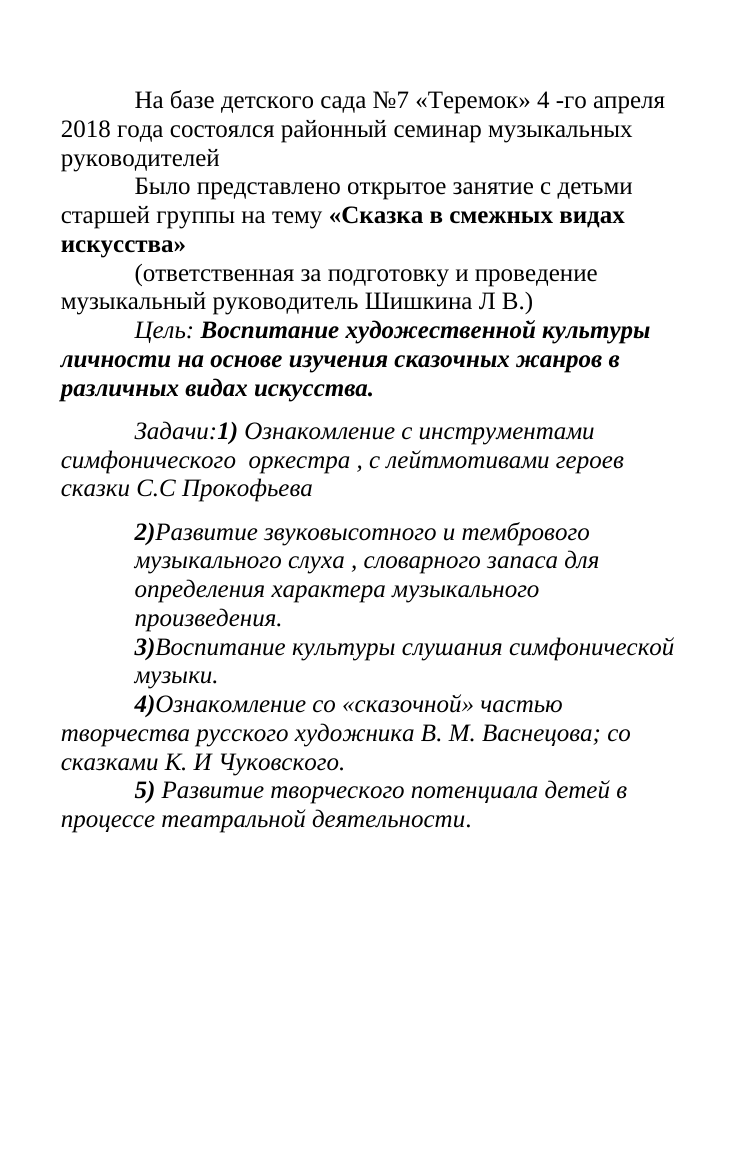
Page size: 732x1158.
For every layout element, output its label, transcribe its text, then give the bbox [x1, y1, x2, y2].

text Задачи:1) Ознакомление с инструментами симфонического оркестрa , с лейтмотивами героев сказки С.С Прокофьева [61, 416, 681, 502]
text (ответственная за подготовку и проведение музыкальный руководитель Шишкина Л В.) [61, 258, 681, 315]
text На базе детского сада №7 «Теремок» 4 -го апреля 2018 года состоялся районный семинар музыкальных руководителей [61, 85, 681, 171]
text 4)Ознакомление со «сказочной» частью творчества русского художника В. М. Васнецова; со сказками К. И Чуковского. [61, 689, 681, 776]
text Было представлено открытое занятие с детьми старшей группы на тему «Сказка в смежных видах искусства» [61, 171, 681, 258]
text произведения. [61, 603, 681, 632]
text 2)Развитие звуковысотного и тембрового музыкального слуха , словарного запаса для определения характера музыкального [134, 517, 681, 603]
text 5) Развитие творческого потенциала детей в процессе театральной деятельности. [61, 776, 681, 833]
text 3)Воспитание культуры слушания симфонической музыки. [134, 632, 681, 689]
text Цель: Воспитание художественной культуры личности на основе изучения сказочных жанров в различных видах искусства. [61, 315, 681, 401]
